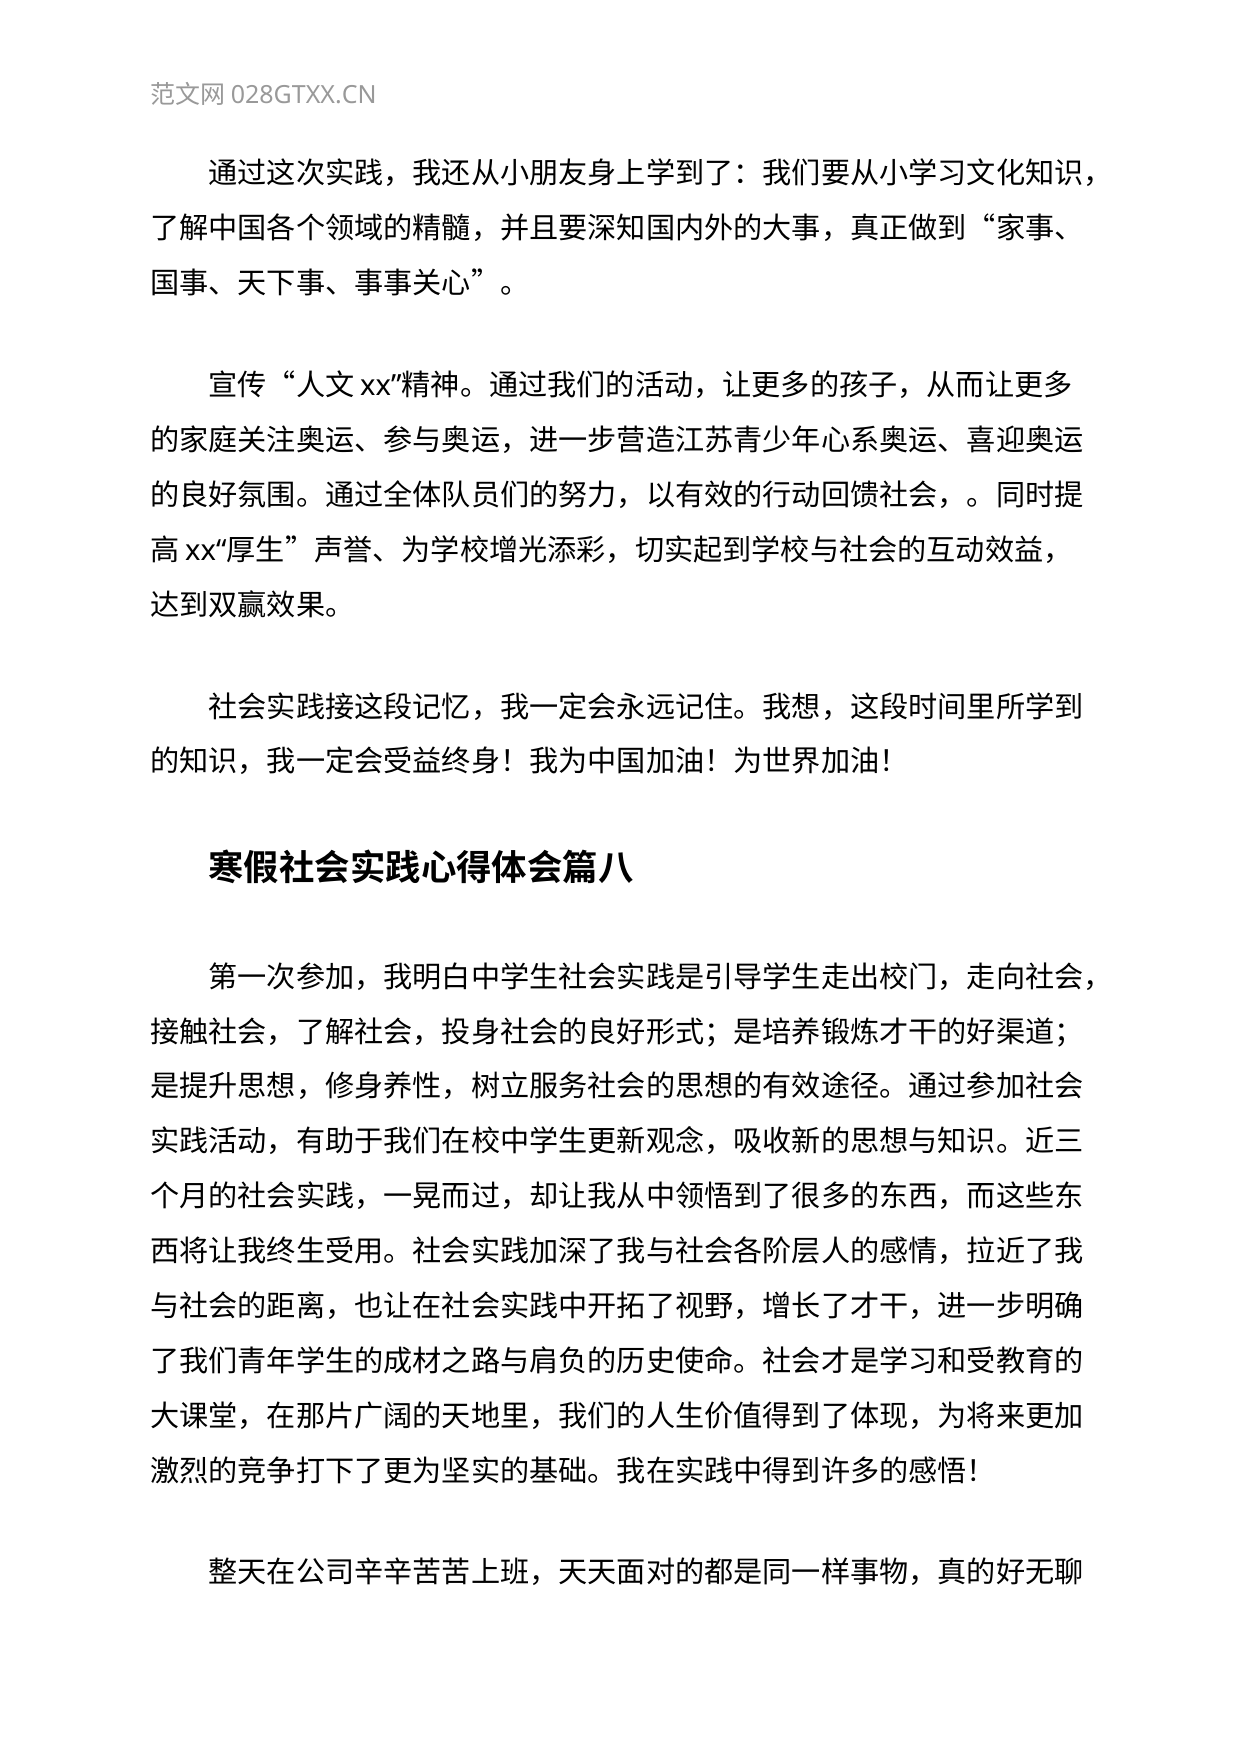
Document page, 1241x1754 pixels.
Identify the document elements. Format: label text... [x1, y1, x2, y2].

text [150, 1549, 1090, 1591]
text 寒假社会实践心得体会篇八 [150, 840, 1090, 891]
text 社会实践接这段记忆，我一定会永远记住。我想，这段时间里所学到的知识，我一定会受益终身！我为中国加油！为世界加油！ [150, 683, 1090, 780]
text 通过这次实践，我还从小朋友身上学到了：我们要从小学习文化知识，了解中国各个领域的精髓，并且要深知国内外的大事，真正做到“家事、国事、天下事、事事关心”。 [150, 150, 1090, 302]
text 第一次参加，我明白中学生社会实践是引导学生走出校门，走向社会，接触社会，了解社会，投身社会的良好形式；是培养锻炼才干的好渠道；是提升思想，修身养性，树立服务社会的思想的有效途径。通过参加社会实践活动，有助于我们在校中学生更新观念，吸收新的思想与知识。近三个月的社会实践，一晃而过，却让我从中领悟到了很多的东西，而这些东西将让我终生受用。社会实践加深了我与社会各阶层人的感情，拉近了我与社会的距离，也让在社会实践中开拓了视野，增长了才干，进一步明确了我们青年学生的成材之路与肩负的历史使命。社会才是学习和受教育的大课堂，在那片广阔的天地里，我们的人生价值得到了体现，为将来更加激烈的竞争打下了更为坚实的基础。我在实践中得到许多的感悟！ [150, 953, 1090, 1489]
text 宣传“人文xx”精神。通过我们的活动，让更多的孩子，从而让更多的家庭关注奥运、参与奥运，进一步营造江苏青少年心系奥运、喜迎奥运的良好氛围。通过全体队员们的努力，以有效的行动回馈社会，。同时提高xx“厚生”声誉、为学校增光添彩，切实起到学校与社会的互动效益，达到双赢效果。 [150, 362, 1090, 624]
